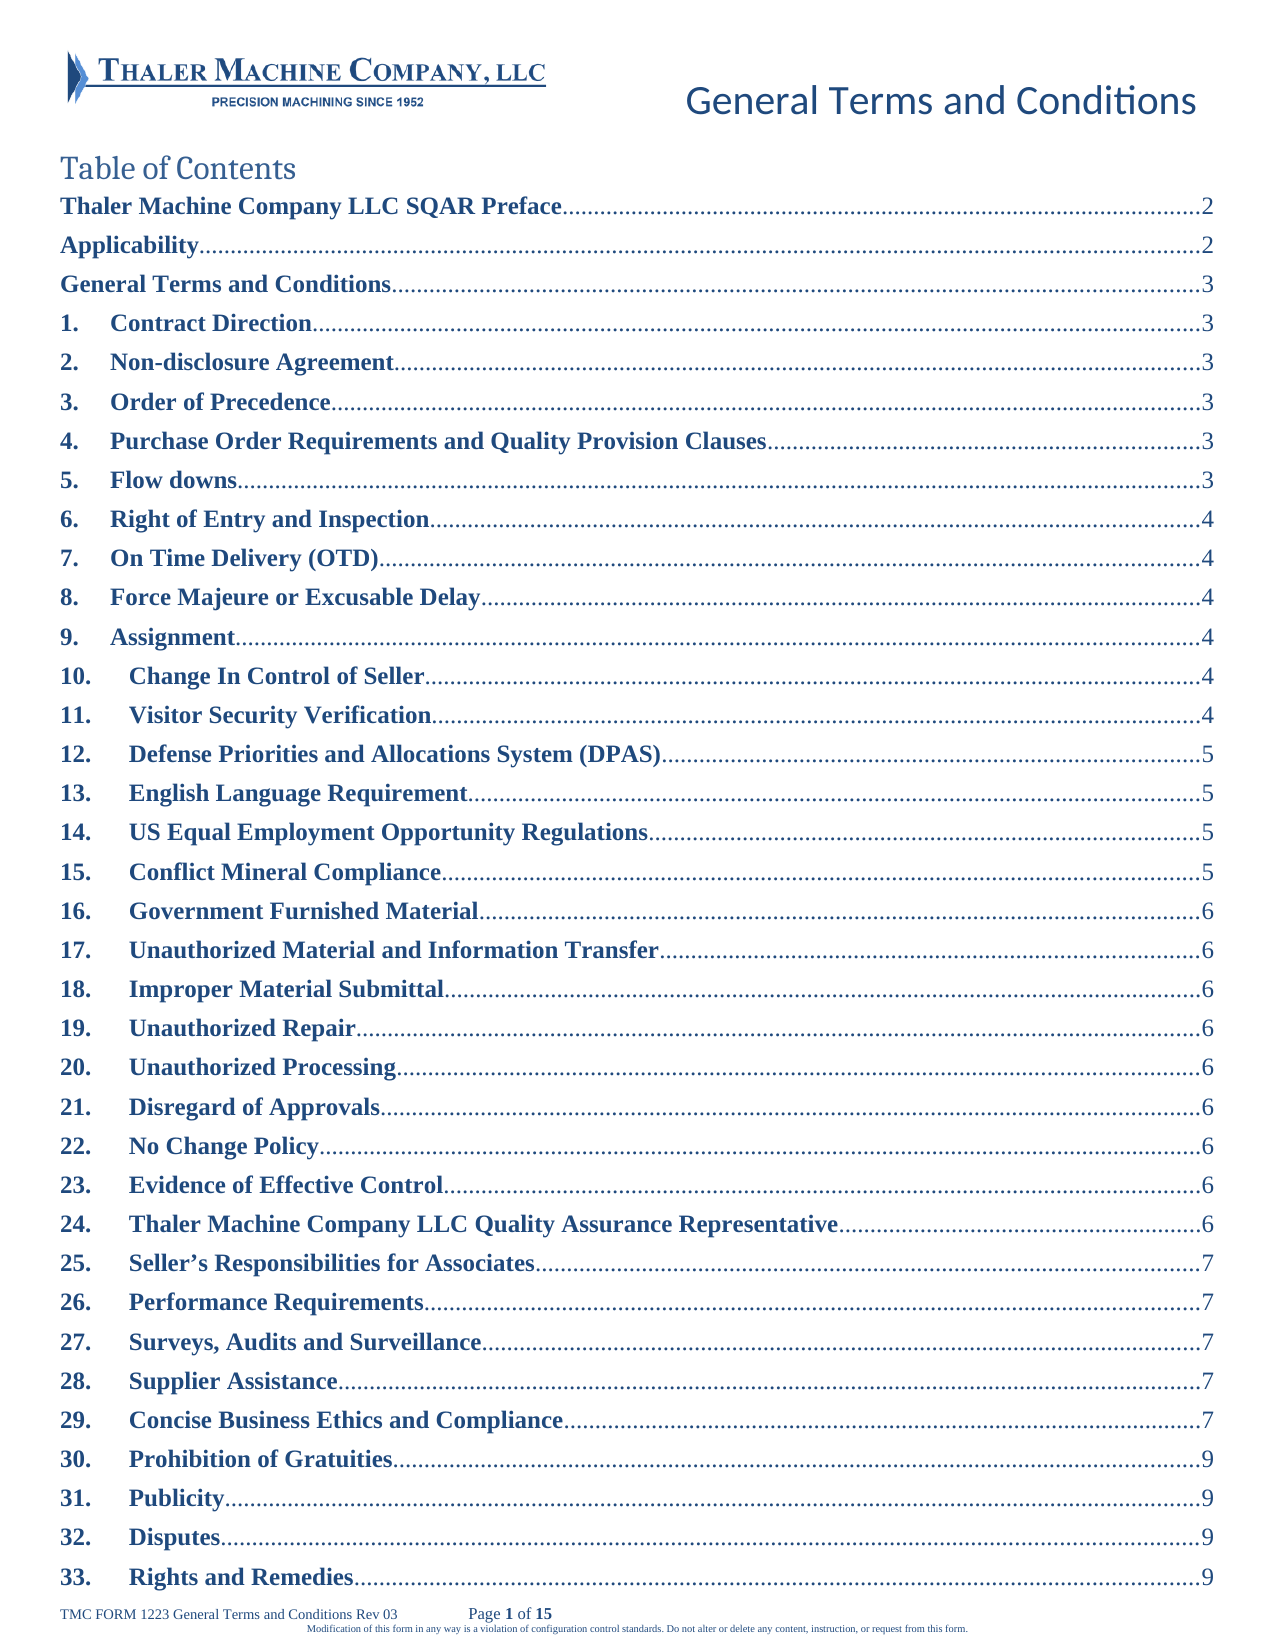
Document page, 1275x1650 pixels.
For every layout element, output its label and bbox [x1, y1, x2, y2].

picture [60, 45, 567, 114]
